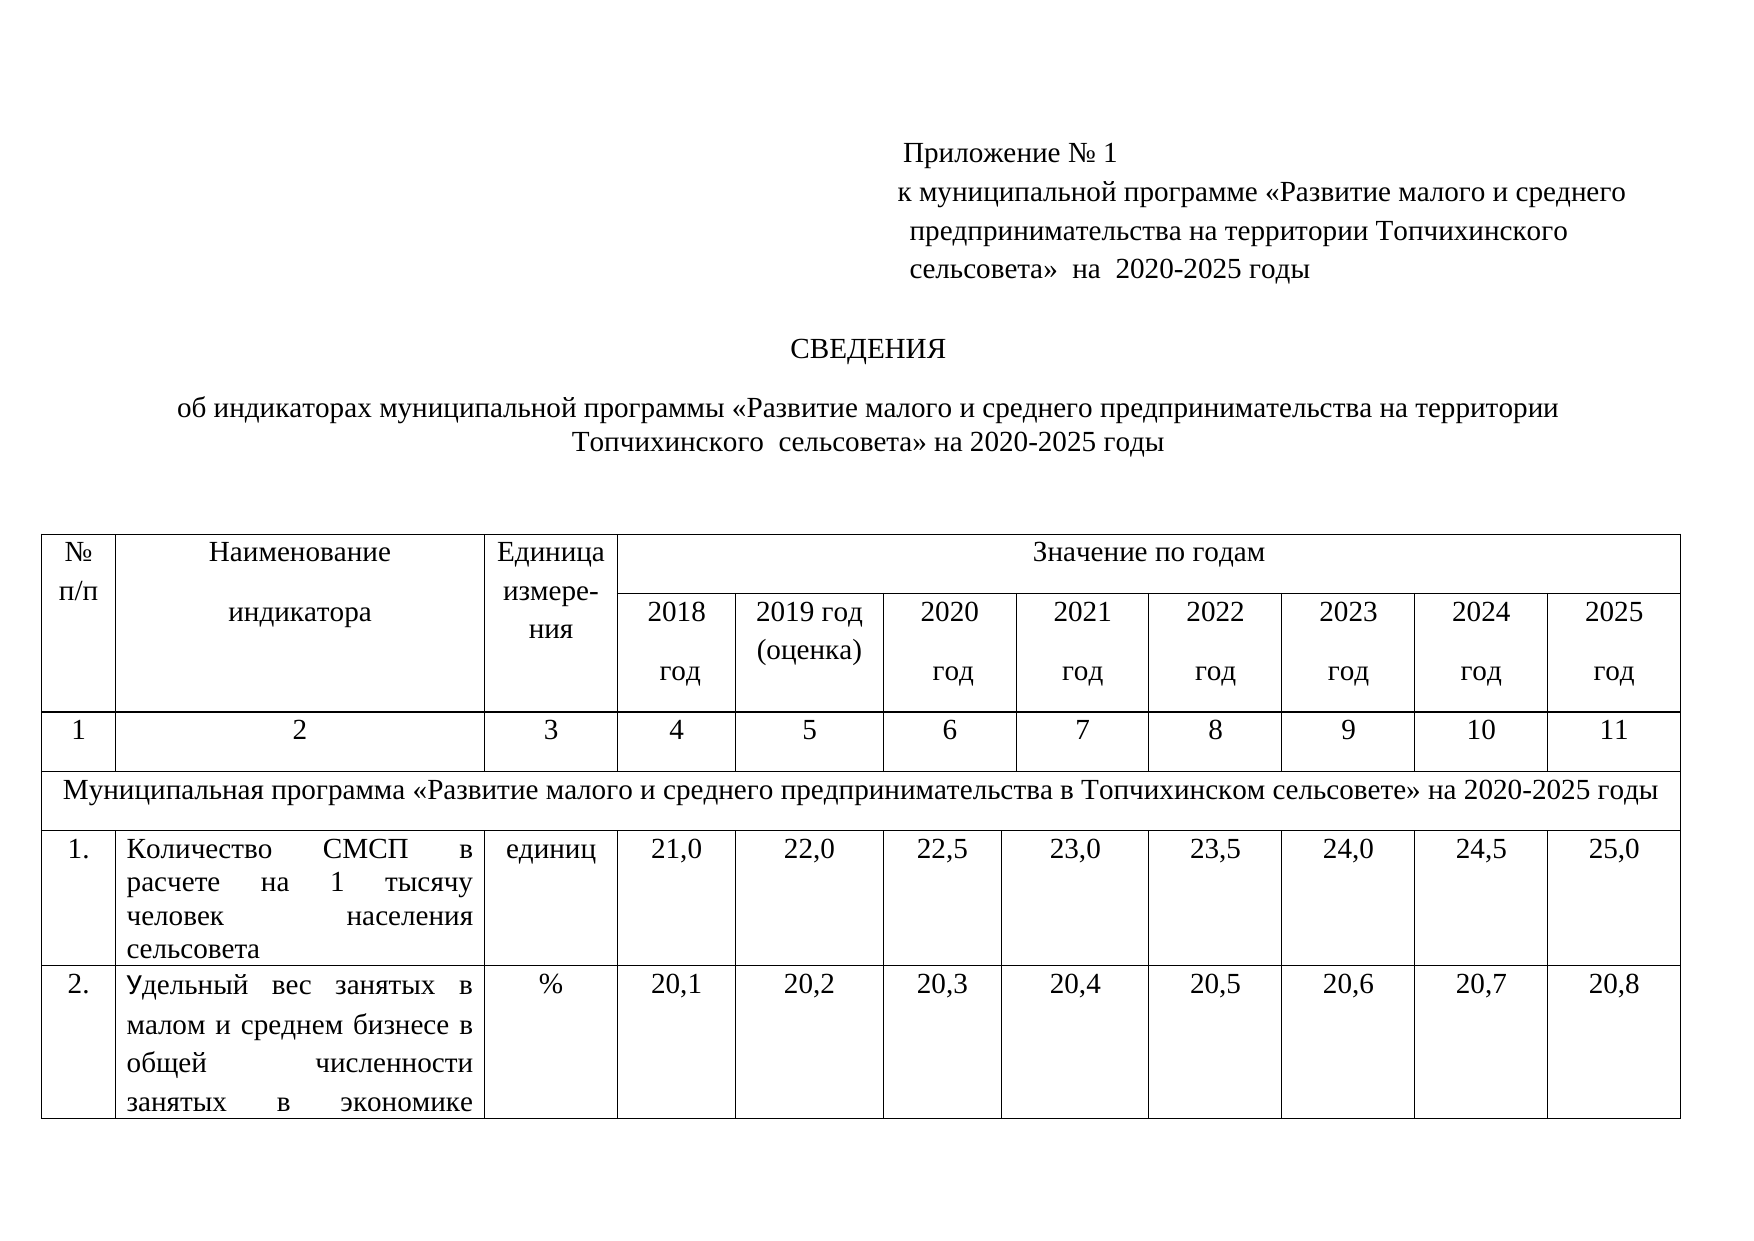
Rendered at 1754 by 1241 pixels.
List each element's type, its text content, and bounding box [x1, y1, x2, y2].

table_cell 4 [618, 713, 735, 771]
table_cell 1 [42, 713, 115, 771]
table_cell 5 [736, 713, 883, 771]
table_cell 11 [1548, 713, 1680, 771]
table_cell 2020 год [884, 594, 1016, 711]
table_cell 22,0 [736, 831, 883, 965]
table_cell 3 [485, 713, 617, 771]
table_cell Количество СМСП в расчете на 1 тысячу человек населения сельсовета [116, 831, 484, 965]
table_cell 20,7 [1415, 966, 1547, 1117]
table_cell 1. [42, 831, 115, 965]
table_cell Муниципальная программа «Развитие малого и среднего предпринимательства в Топчихинском сельсовете» на 2020-2025 годы [42, 772, 1680, 830]
table_cell 20,8 [1548, 966, 1680, 1117]
text к муниципальной программе «Развитие малого и среднего [71, 174, 1665, 208]
table_cell 20,5 [1149, 966, 1281, 1117]
table_cell 7 [1017, 713, 1148, 771]
table_cell 20,4 [1002, 966, 1148, 1117]
table_cell 8 [1149, 713, 1281, 771]
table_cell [116, 966, 484, 1117]
table_cell 9 [1282, 713, 1414, 771]
table_header Наименование индикатора [116, 535, 484, 711]
table_cell 21,0 [618, 831, 735, 965]
table_cell 20,1 [618, 966, 735, 1117]
table_cell 25,0 [1548, 831, 1680, 965]
table_cell 23,0 [1002, 831, 1148, 965]
table_cell 10 [1415, 713, 1547, 771]
table_cell 2. [42, 966, 115, 1117]
table_cell единиц [485, 831, 617, 965]
text Приложение № 1 [71, 136, 1665, 169]
table_cell 2024 год [1415, 594, 1547, 711]
table_cell 24,5 [1415, 831, 1547, 965]
table_cell % [485, 966, 617, 1117]
text предпринимательства на территории Топчихинского [71, 213, 1665, 246]
table_header Единица измере-ния [485, 535, 617, 711]
table_cell 24,0 [1282, 831, 1414, 965]
table_cell 2022 год [1149, 594, 1281, 711]
text СВЕДЕНИЯ [71, 331, 1665, 364]
table_cell 23,5 [1149, 831, 1281, 965]
table_cell 20,3 [884, 966, 1001, 1117]
table_cell 2019 год (оценка) [736, 594, 883, 711]
table_header № п/п [42, 535, 115, 711]
table_cell 20,2 [736, 966, 883, 1117]
table_header Значение по годам [618, 535, 1680, 593]
table_cell 2 [116, 713, 484, 771]
table_cell 2025 год [1548, 594, 1680, 711]
table_cell 2023 год [1282, 594, 1414, 711]
table_cell 6 [884, 713, 1016, 771]
text Топчихинского сельсовета» на 2020-2025 годы [71, 424, 1665, 457]
text сельсовета» на 2020-2025 годы [71, 251, 1665, 285]
text об индикаторах муниципальной программы «Развитие малого и среднего предпринимательства на территории [71, 390, 1665, 424]
table_cell 22,5 [884, 831, 1001, 965]
table_cell 2021 год [1017, 594, 1148, 711]
table_cell 2018 год [618, 594, 735, 711]
table_cell 20,6 [1282, 966, 1414, 1117]
